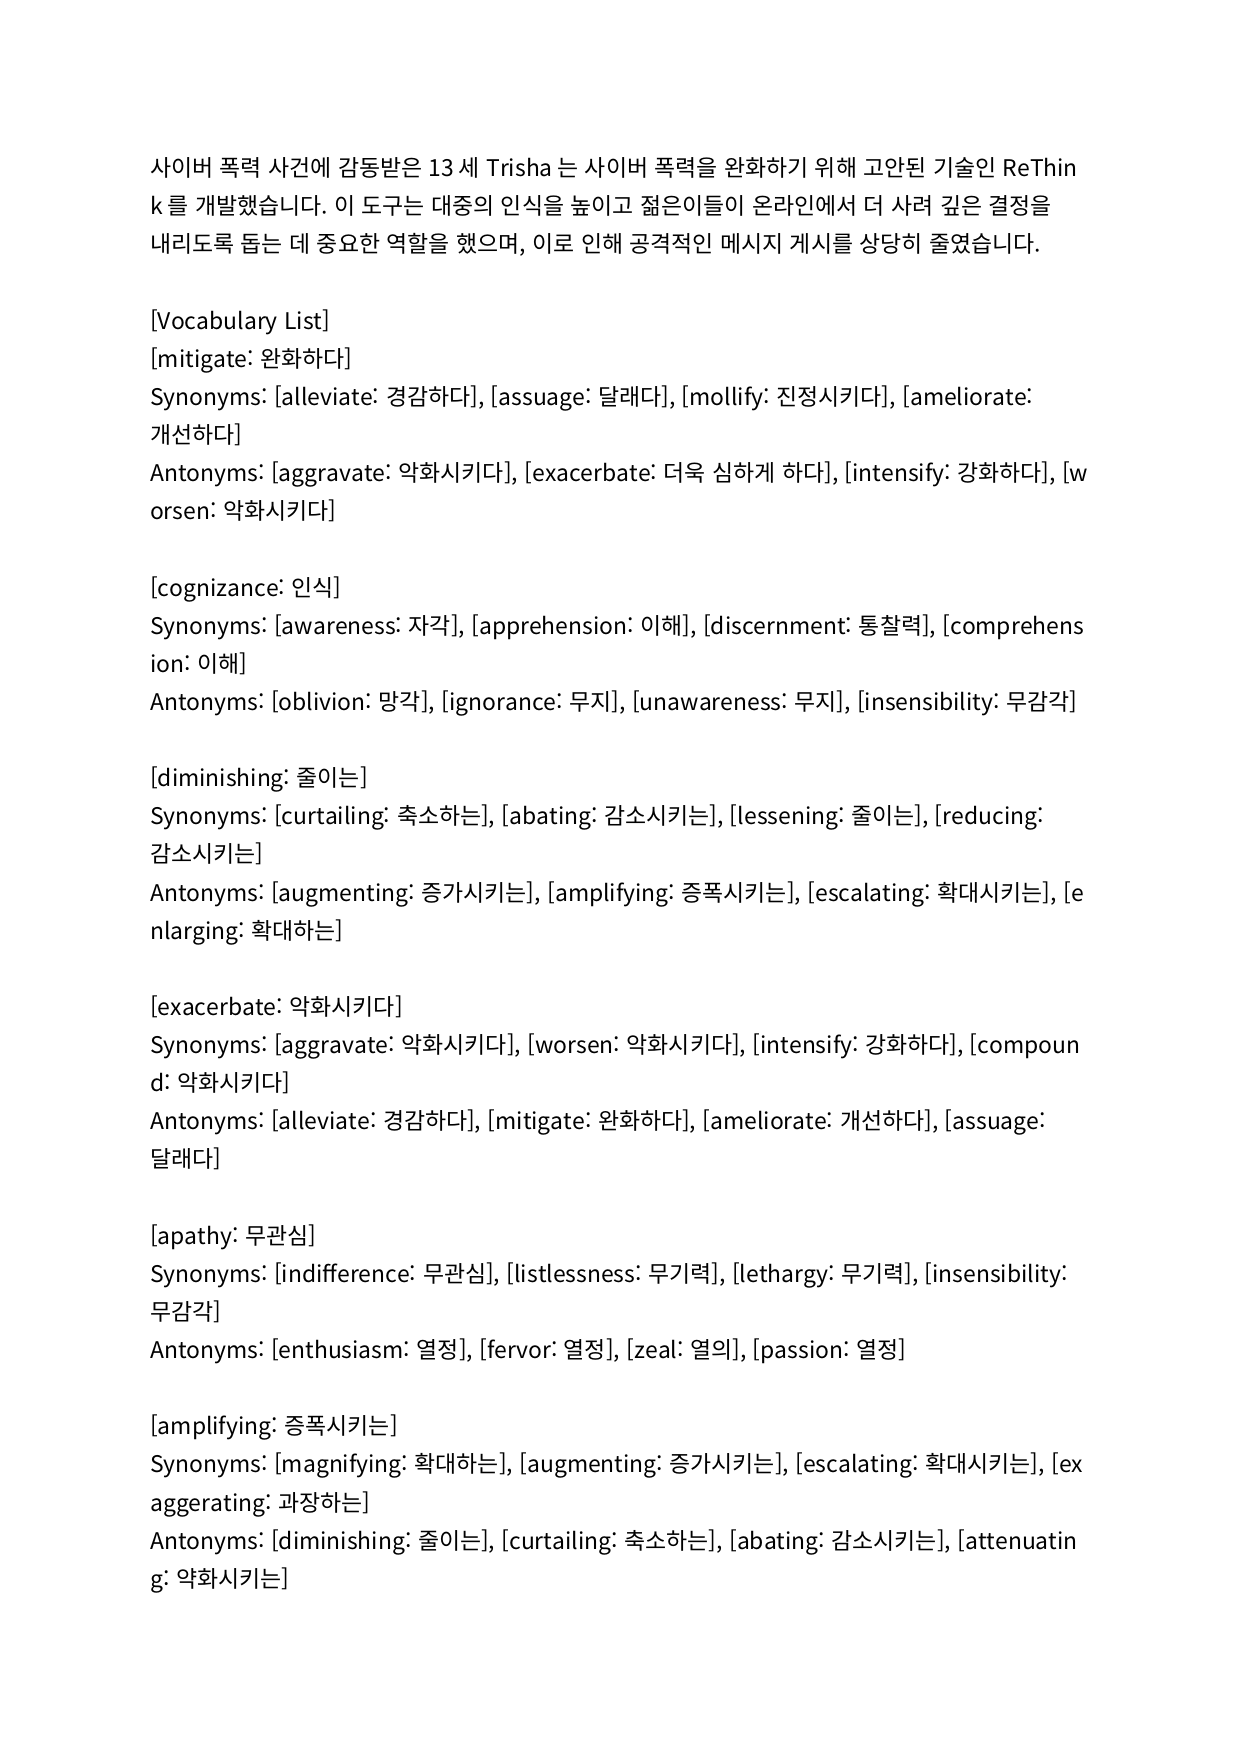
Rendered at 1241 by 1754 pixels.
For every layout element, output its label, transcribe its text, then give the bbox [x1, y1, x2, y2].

text [cognizance: 인식] [150, 569, 1090, 603]
text Synonyms: [awareness: 자각], [apprehension: 이해], [discernment: 통찰력], [comprehension: 이해] [150, 607, 1090, 679]
text Antonyms: [diminishing: 줄이는], [curtailing: 축소하는], [abating: 감소시키는], [attenuating: 약화시키는] [150, 1522, 1090, 1594]
text [apathy: 무관심] [150, 1217, 1090, 1251]
text Synonyms: [curtailing: 축소하는], [abating: 감소시키는], [lessening: 줄이는], [reducing: 감소시키는] [150, 798, 1090, 869]
text Synonyms: [aggravate: 악화시키다], [worsen: 악화시키다], [intensify: 강화하다], [compound: 악화시키다] [150, 1027, 1090, 1098]
text [Vocabulary List] [150, 302, 1090, 336]
text [exacerbate: 악화시키다] [150, 989, 1090, 1022]
text Antonyms: [alleviate: 경감하다], [mitigate: 완화하다], [ameliorate: 개선하다], [assuage: 달래다] [150, 1103, 1090, 1174]
text [diminishing: 줄이는] [150, 760, 1090, 793]
text Synonyms: [magnifying: 확대하는], [augmenting: 증가시키는], [escalating: 확대시키는], [exaggerating: 과장하는] [150, 1446, 1090, 1518]
text Antonyms: [aggravate: 악화시키다], [exacerbate: 더욱 심하게 하다], [intensify: 강화하다], [worsen: 악화시키다] [150, 455, 1090, 526]
text [amplifying: 증폭시키는] [150, 1408, 1090, 1441]
text Synonyms: [alleviate: 경감하다], [assuage: 달래다], [mollify: 진정시키다], [ameliorate: 개선하다] [150, 379, 1090, 450]
text Synonyms: [indifference: 무관심], [listlessness: 무기력], [lethargy: 무기력], [insensibility: 무감각] [150, 1256, 1090, 1327]
text Antonyms: [augmenting: 증가시키는], [amplifying: 증폭시키는], [escalating: 확대시키는], [enlarging: 확대하는] [150, 874, 1090, 946]
text 사이버 폭력 사건에 감동받은 13세 Trisha는 사이버 폭력을 완화하기 위해 고안된 기술인 ReThink를 개발했습니다. 이 도구는 대중의 인식을 높이고 젊은이들이 온라인에서 더 사려 깊은 결정을 내리도록 돕는 데 중요한 역할을 했으며, 이로 인해 공격적인 메시지 게시를 상당히 줄였습니다. [150, 150, 1090, 259]
text [mitigate: 완화하다] [150, 341, 1090, 374]
text Antonyms: [enthusiasm: 열정], [fervor: 열정], [zeal: 열의], [passion: 열정] [150, 1332, 1090, 1365]
text Antonyms: [oblivion: 망각], [ignorance: 무지], [unawareness: 무지], [insensibility: 무감각] [150, 684, 1090, 717]
